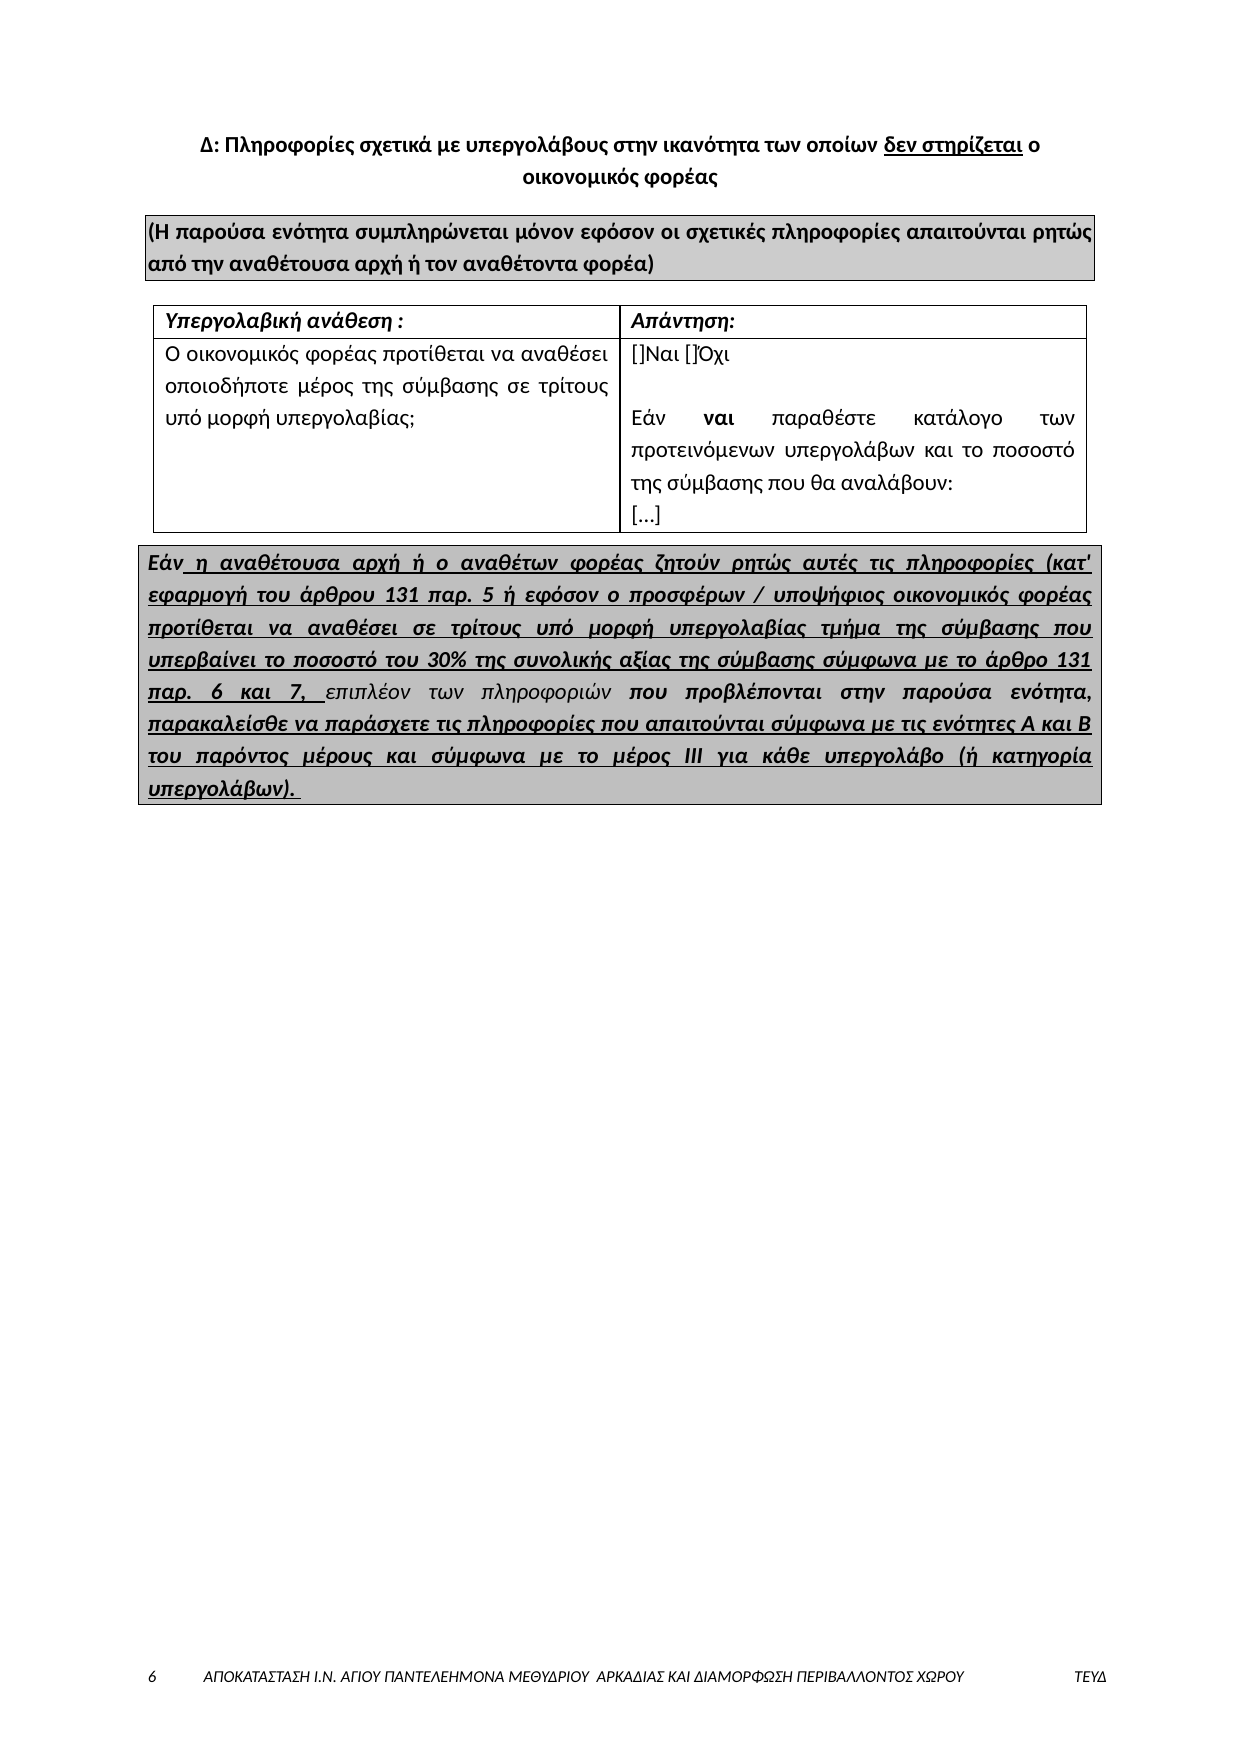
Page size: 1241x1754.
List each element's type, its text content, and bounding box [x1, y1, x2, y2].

table_cell []Ναι []Όχι Εάν ναι παραθέστε κατάλογο των προτεινόμενων υπεργολάβων και το ποσοστό της σύμβασης που θα αναλάβουν: […] [621, 339, 1086, 532]
table_header Υπεργολαβική ανάθεση : [154, 306, 619, 338]
title Εάν η αναθέτουσα αρχή ή ο αναθέτων φορέας ζητούν ρητώς αυτές τις πληροφορίες (κατ' εφαρμογή του άρθρου 131 παρ. 5 ή εφόσον ο προσφέρων / υποψήφιος οικονομικός φορέας προτίθεται να αναθέσει σε τρίτους υπό μορφή υπεργολαβίας τμήμα της σύμβασης που υπερβαίνει το ποσοστό του 30% της συνολικής αξίας της σύμβασης σύμφωνα με το άρθρο 131 παρ. 6 και 7, επιπλέον των πληροφοριών που προβλέπονται στην παρούσα ενότητα, παρακαλείσθε να παράσχετε τις πληροφορίες που απαιτούνται σύμφωνα με τις ενότητες Α και Β του παρόντος μέρους και σύμφωνα με το μέρος ΙΙΙ για κάθε υπεργολάβο (ή κατηγορία υπεργολάβων). [139, 546, 1101, 804]
text (Η παρούσα ενότητα συμπληρώνεται μόνον εφόσον οι σχετικές πληροφορίες απαιτούνται ρητώς από την αναθέτουσα αρχή ή τον αναθέτοντα φορέα) [146, 216, 1094, 280]
text Δ: Πληροφορίες σχετικά με υπεργολάβους στην ικανότητα των οποίων δεν στηρίζεται ο οικονομικός φορέας [148, 130, 1092, 190]
table_cell Ο οικονομικός φορέας προτίθεται να αναθέσει οποιοδήποτε μέρος της σύμβασης σε τρίτους υπό μορφή υπεργολαβίας; [154, 339, 619, 532]
table_header Απάντηση: [621, 306, 1086, 338]
